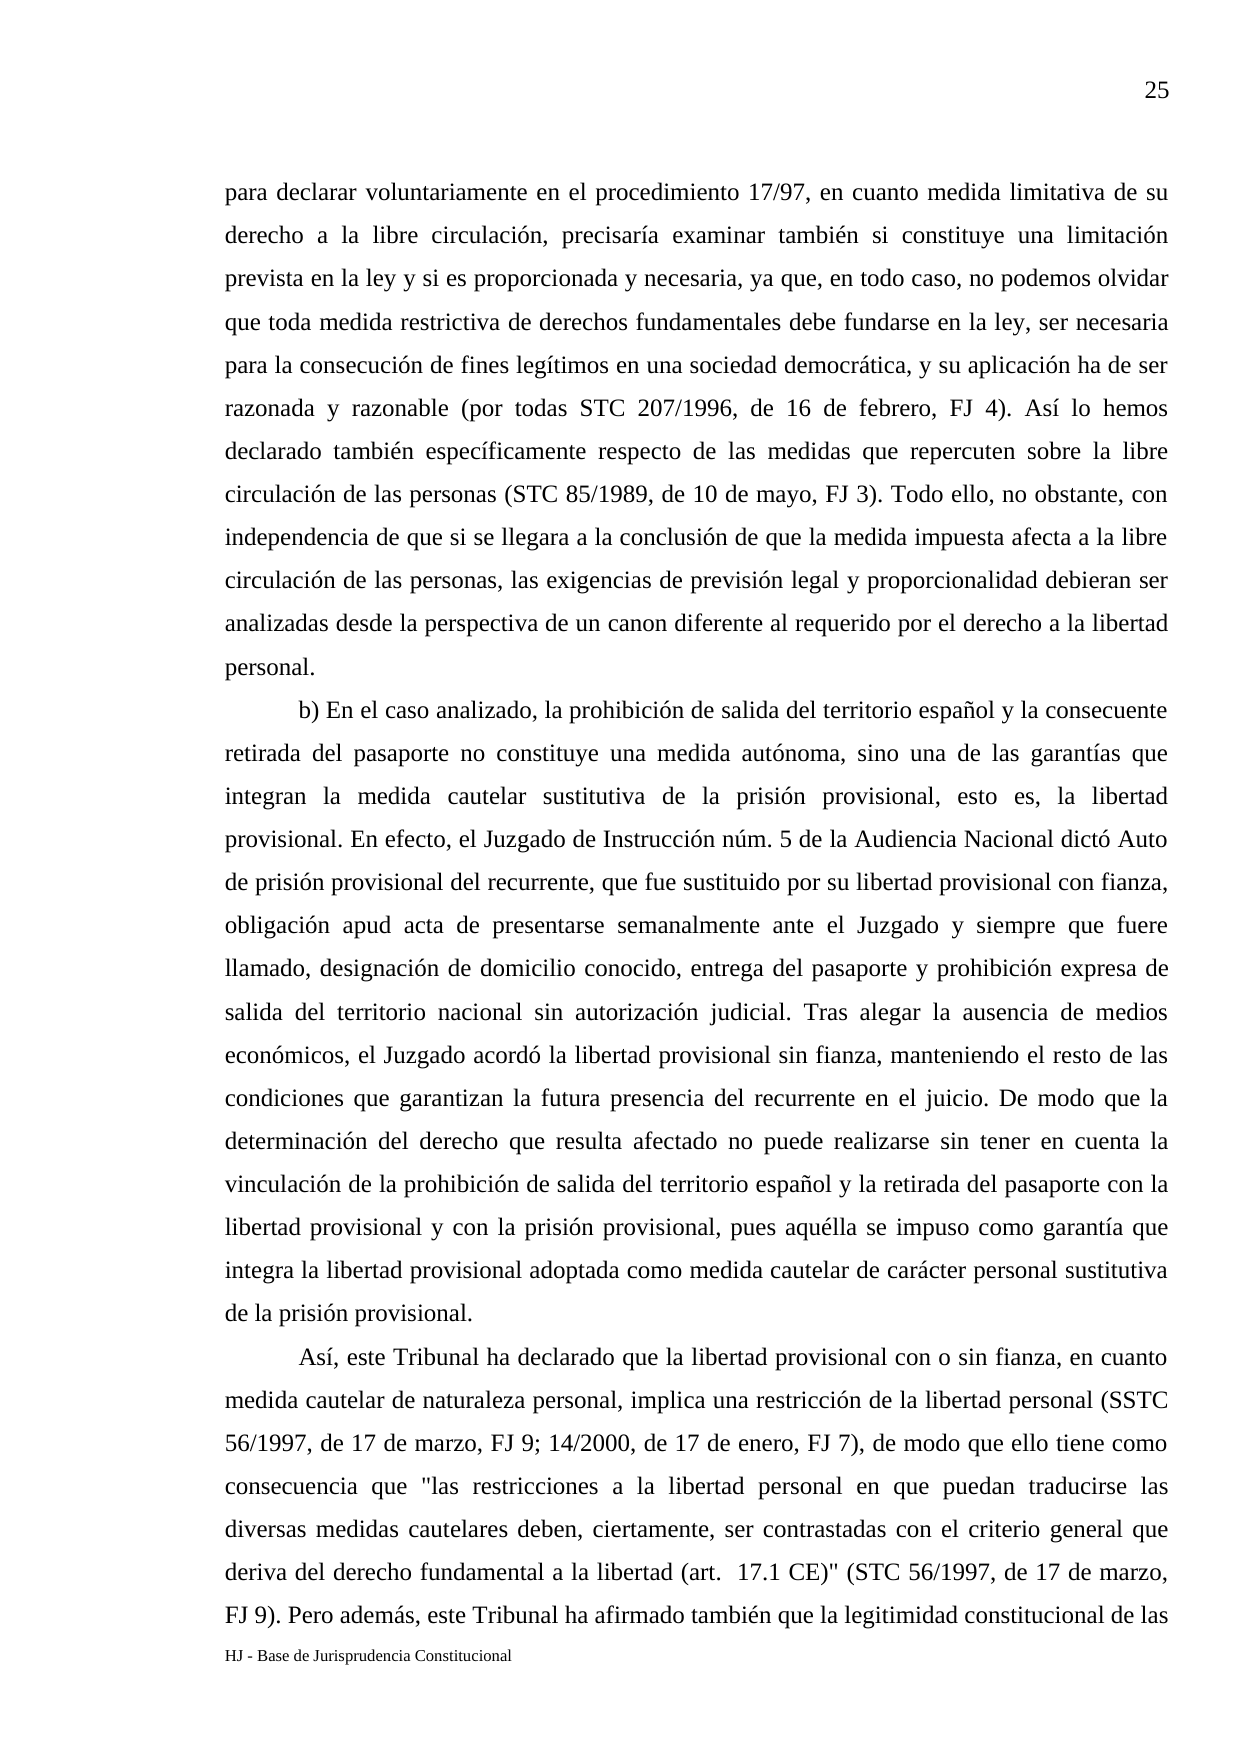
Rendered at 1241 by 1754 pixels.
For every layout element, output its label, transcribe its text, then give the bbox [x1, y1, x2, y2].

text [224, 177, 1169, 680]
text b) En el caso analizado, la prohibición de salida del territorio español y la consecuente retirada del pasaporte no constituye una medida autónoma, sino una de las garantías que integran la medida cautelar sustitutiva de la prisión provisional, esto es, la libertad provisional. En efecto, el Juzgado de Instrucción núm. 5 de la Audiencia Nacional dictó Auto de prisión provisional del recurrente, que fue sustituido por su libertad provisional con fianza, obligación apud acta de presentarse semanalmente ante el Juzgado y siempre que fuere llamado, designación de domicilio conocido, entrega del pasaporte y prohibición expresa de salida del territorio nacional sin autorización judicial. Tras alegar la ausencia de medios económicos, el Juzgado acordó la libertad provisional sin fianza, manteniendo el resto de las condiciones que garantizan la futura presencia del recurrente en el juicio. De modo que la determinación del derecho que resulta afectado no puede realizarse sin tener en cuenta la vinculación de la prohibición de salida del territorio español y la retirada del pasaporte con la libertad provisional y con la prisión provisional, pues aquélla se impuso como garantía que integra la libertad provisional adoptada como medida cautelar de carácter personal sustitutiva de la prisión provisional. [224, 695, 1169, 1327]
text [224, 1342, 1169, 1629]
